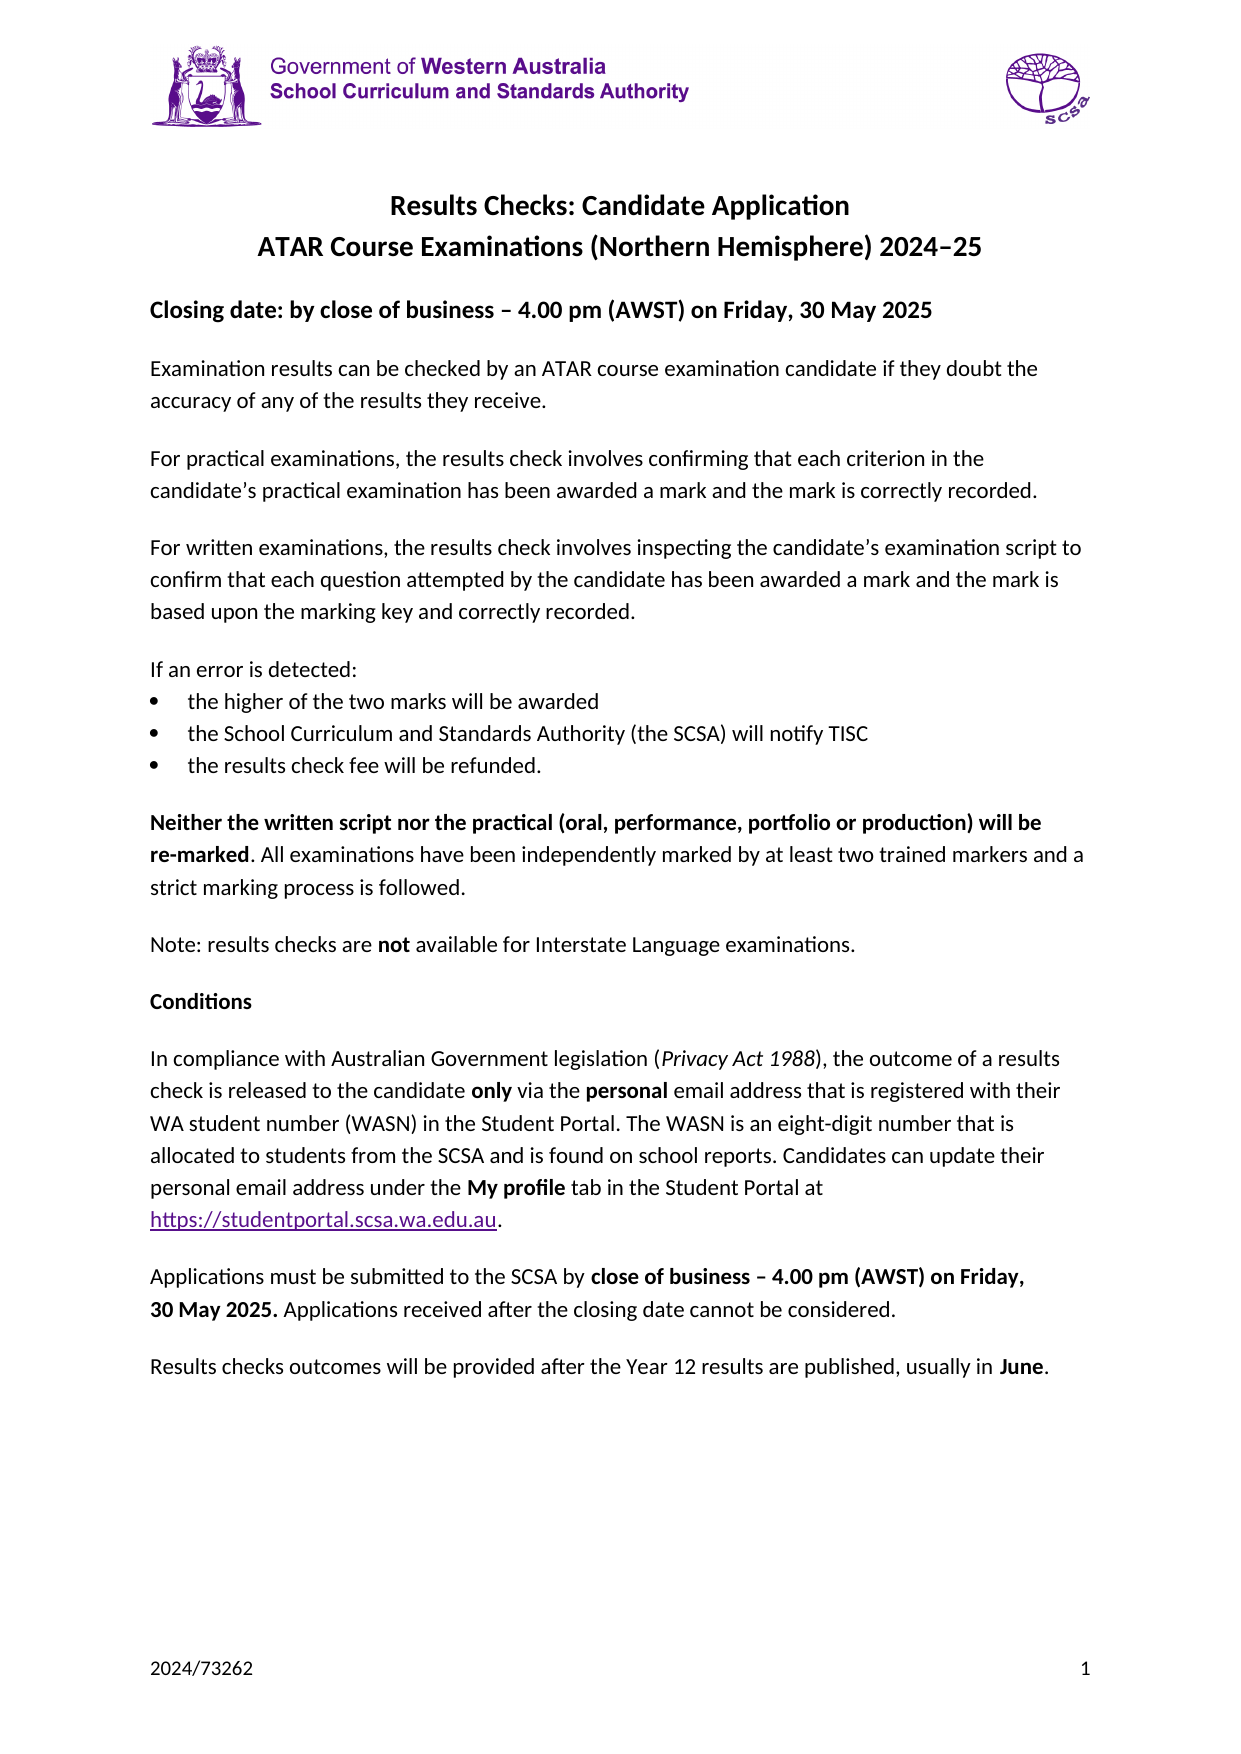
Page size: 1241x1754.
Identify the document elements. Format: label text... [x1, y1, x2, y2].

text Neither the written script nor the practical (oral, performance, portfolio or production) will be re-marked. All examinations have been independently marked by at least two trained markers and a strict marking process is followed. [150, 808, 1090, 901]
text In compliance with Australian Government legislation (Privacy Act 1988), the outcome of a results check is released to the candidate only via the personal email address that is registered with their WA student number (WASN) in the Student Portal. The WASN is an eight-digit number that is allocated to students from the SCSA and is found on school reports. Candidates can update their personal email address under the My profile tab in the Student Portal at https://studentportal.scsa.wa.edu.au. [150, 1044, 1090, 1233]
text Results checks outcomes will be provided after the Year 12 results are published, usually in June. [150, 1352, 1090, 1380]
list the results check fee will be refunded. [150, 751, 1090, 779]
text For written examinations, the results check involves inspecting the candidate’s examination script to confirm that each question attempted by the candidate has been awarded a mark and the mark is based upon the marking key and correctly recorded. [150, 533, 1090, 626]
text Examination results can be checked by an ATAR course examination candidate if they doubt the accuracy of any of the results they receive. [150, 354, 1090, 414]
text Results Checks: Candidate Application ATAR Course Examinations (Northern Hemisphere) 2024–25 [150, 187, 1090, 264]
text For practical examinations, the results check involves confirming that each criterion in the candidate’s practical examination has been awarded a mark and the mark is correctly recorded. [150, 444, 1090, 504]
text Closing date: by close of business – 4.00 pm (AWST) on Friday, 30 May 2025 [150, 294, 1090, 325]
text Note: results checks are not available for Interstate Language examinations. [150, 930, 1090, 958]
text Applications must be submitted to the SCSA by close of business – 4.00 pm (AWST) on Friday, 30 May 2025. Applications received after the closing date cannot be considered. [150, 1262, 1090, 1323]
list the higher of the two marks will be awarded [150, 687, 1090, 715]
list the School Curriculum and Standards Authority (the SCSA) will notify TISC [150, 719, 1090, 747]
picture [150, 44, 1091, 129]
text Conditions [150, 987, 1090, 1015]
text If an error is detected: [150, 655, 1090, 683]
